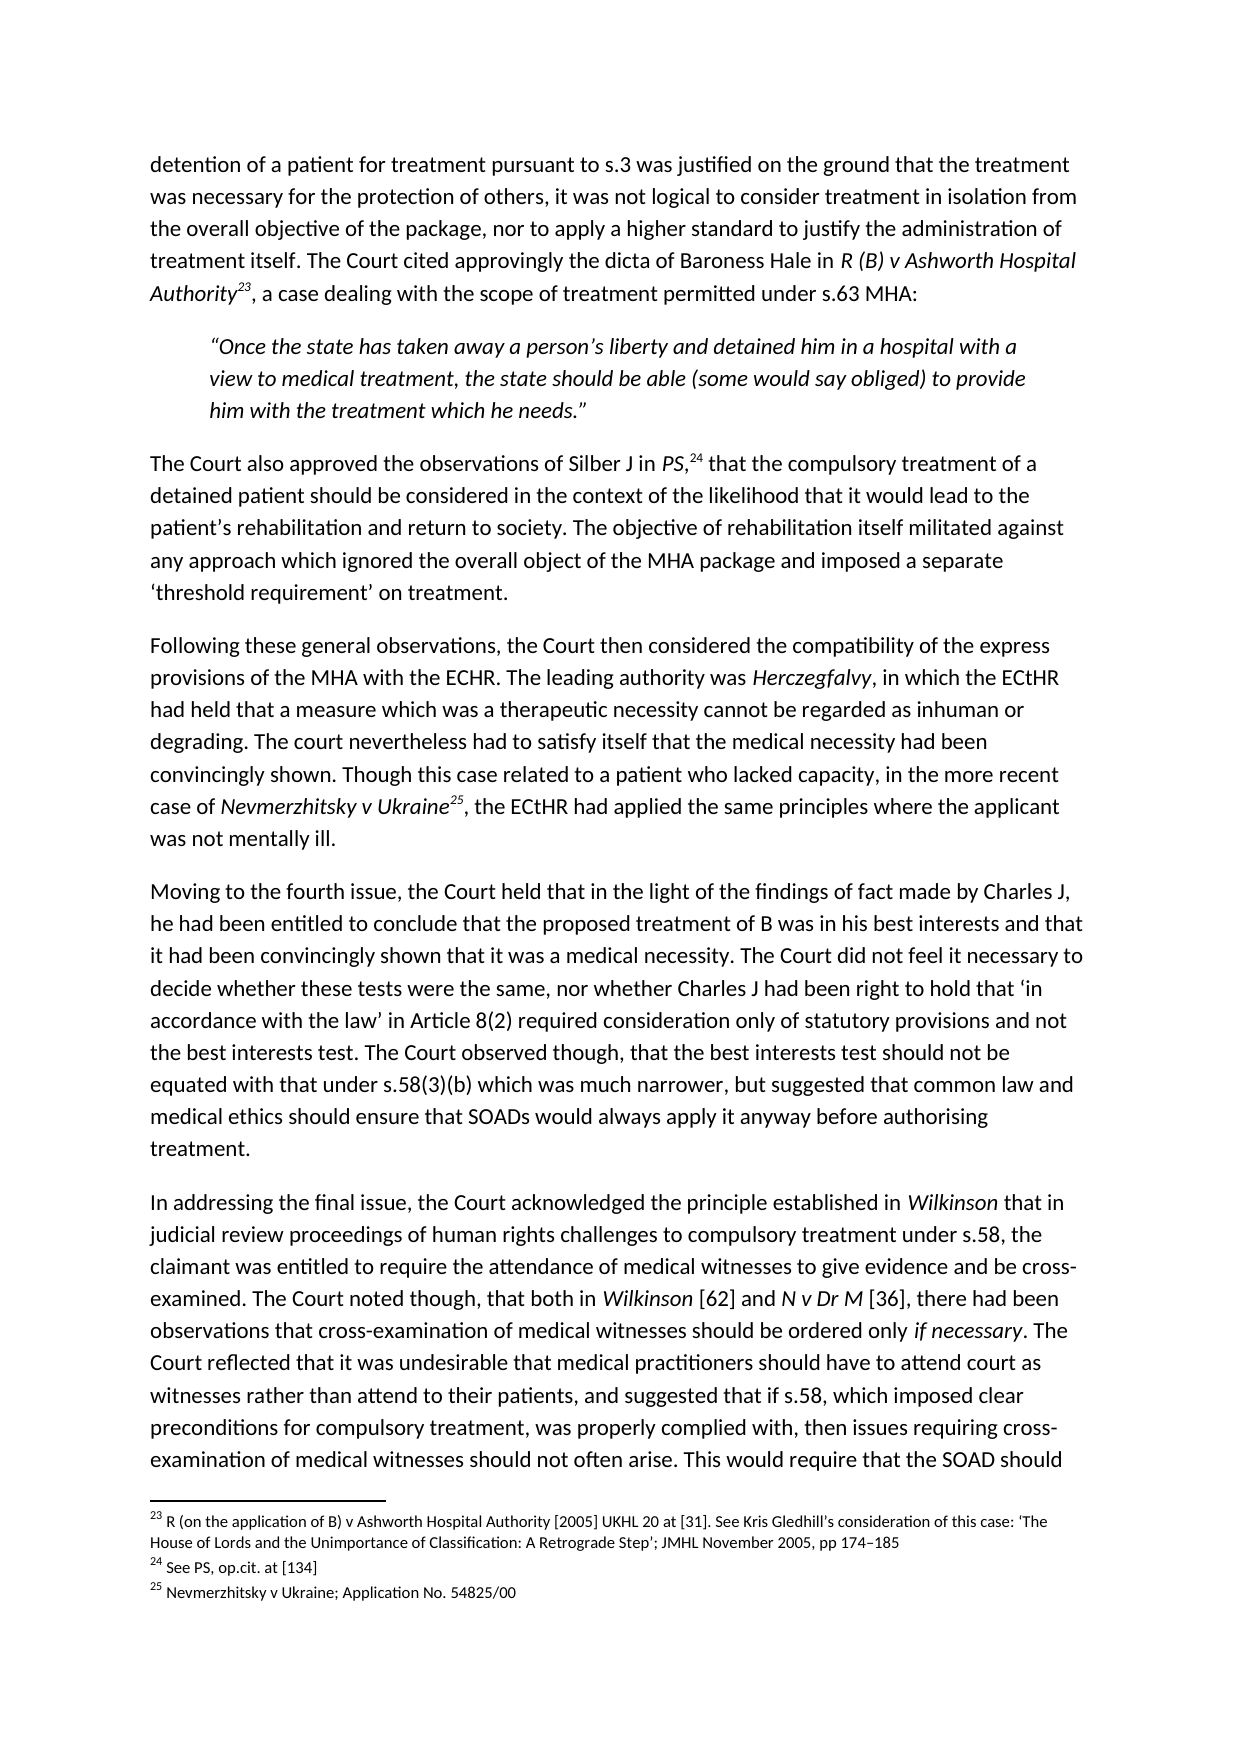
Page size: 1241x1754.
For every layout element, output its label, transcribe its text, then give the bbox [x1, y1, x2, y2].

text “Once the state has taken away a person’s liberty and detained him in a hospital with a view to medical treatment, the state should be able (some would say obliged) to provide him with the treatment which he needs.” [209, 332, 1036, 424]
text Following these general observations, the Court then considered the compatibility of the express provisions of the MHA with the ECHR. The leading authority was Herczegfalvy, in which the ECtHR had held that a measure which was a therapeutic necessity cannot be regarded as inhuman or degrading. The court nevertheless had to satisfy itself that the medical necessity had been convincingly shown. Though this case related to a patient who lacked capacity, in the more recent case of Nevmerzhitsky v Ukraine, the ECtHR had applied the same principles where the applicant was not mentally ill. [150, 631, 1090, 852]
text Moving to the fourth issue, the Court held that in the light of the findings of fact made by Charles J, he had been entitled to conclude that the proposed treatment of B was in his best interests and that it had been convincingly shown that it was a medical necessity. The Court did not feel it necessary to decide whether these tests were the same, nor whether Charles J had been right to hold that ‘in accordance with the law’ in Article 8(2) required consideration only of statutory provisions and not the best interests test. The Court observed though, that the best interests test should not be equated with that under s.58(3)(b) which was much narrower, but suggested that common law and medical ethics should ensure that SOADs would always apply it anyway before authorising treatment. [150, 877, 1090, 1163]
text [150, 150, 1090, 307]
text The Court also approved the observations of Silber J in PS, that the compulsory treatment of a detained patient should be considered in the context of the likelihood that it would lead to the patient’s rehabilitation and return to society. The objective of rehabilitation itself militated against any approach which ignored the overall object of the MHA package and imposed a separate ‘threshold requirement’ on treatment. [150, 449, 1090, 606]
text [150, 1188, 1090, 1473]
